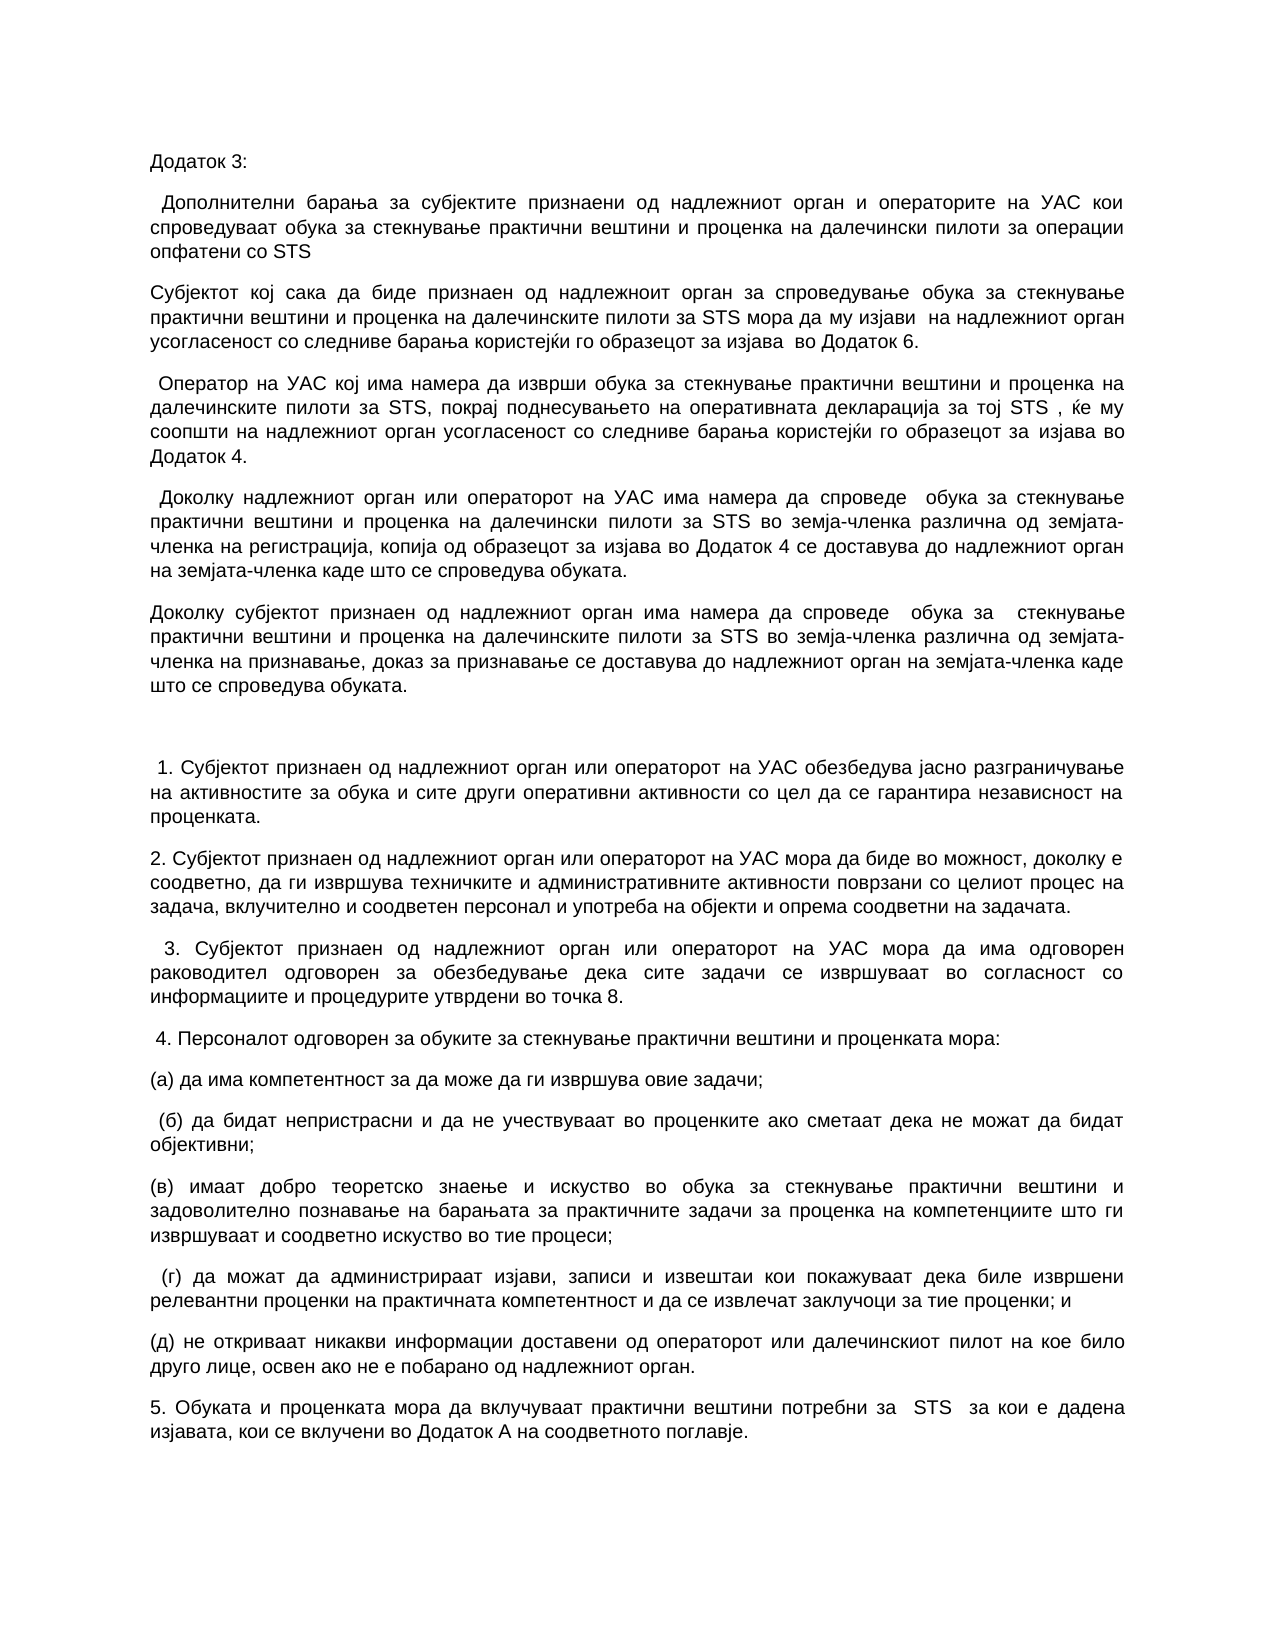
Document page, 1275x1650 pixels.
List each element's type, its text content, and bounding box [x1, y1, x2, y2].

text Додаток 3: [150, 150, 1125, 173]
text 4. Персоналот одговорен за обуките за стекнување практични вештини и проценката мора: [150, 1027, 1125, 1049]
text (д) не откриваат никакви информации доставени од операторот или далечинскиот пилот на кое било друго лице, освен ако не е побарано од надлежниот орган. [150, 1330, 1125, 1377]
text 3. Субјектот признаен од надлежниот орган или операторот на УАС мора да има одговорен раководител одговорен за обезбедување дека сите задачи се извршуваат во согласност со информациите и процедурите утврдени во точка 8. [150, 936, 1125, 1008]
text 2. Субјектот признаен од надлежниот орган или операторот на УАС мора да биде во можност, доколку е соодветно, да ги извршува техничките и административните активности поврзани со целиот процес на задача, вклучително и соодветен персонал и употреба на објекти и опрема соодветни на задачата. [150, 846, 1125, 918]
text Дополнителни барања за субјектите признаени од надлежниот орган и операторите на УАС кои спроведуваат обука за стекнување практични вештини и проценка на далечински пилоти за операции опфатени со STS [150, 191, 1125, 263]
text (г) да можат да администрираат изјави, записи и извештаи кои покажуваат дека биле извршени релевантни проценки на практичната компетентност и да се извлечат заклучоци за тие проценки; и [150, 1264, 1125, 1312]
text (а) да има компетентност за да може да ги извршува овие задачи; [150, 1068, 1125, 1090]
text Оператор на УАС кој има намера да изврши обука за стекнување практични вештини и проценка на далечинските пилоти за STS, покрај поднесувањето на оперативната декларација за тој STS , ќе му соопшти на надлежниот орган усогласеност со следниве барања користејќи го образецот за изјава во Додаток 4. [150, 371, 1125, 467]
text 5. Обуката и проценката мора да вклучуваат практични вештини потребни за STS за кои е дадена изјавата, кои се вклучени во Додаток А на соодветното поглавје. [150, 1396, 1125, 1443]
text Субјектот кој сака да биде признаен од надлежноит орган за спроведување обука за стекнување практични вештини и проценка на далечинските пилоти за STS мора да му изјави на надлежниот орган усогласеност со следниве барања користејќи го образецот за изјава во Додаток 6. [150, 281, 1125, 353]
text (б) да бидат непристрасни и да не учествуваат во проценките ако сметаат дека не можат да бидат објективни; [150, 1109, 1125, 1156]
text Доколку субјектот признаен од надлежниот орган има намера да спроведе обука за стекнување практични вештини и проценка на далечинските пилоти за STS во земја-членка различна од земјата-членка на признавање, доказ за признавање се доставува до надлежниот орган на земјата-членка каде што се спроведува обуката. [150, 601, 1125, 697]
text Доколку надлежниот орган или операторот на УАС има намера да спроведе обука за стекнување практични вештини и проценка на далечински пилоти за STS во земја-членка различна од земјата-членка на регистрација, копија од образецот за изјава во Додаток 4 се доставува до надлежниот орган на земјата-членка каде што се спроведува обуката. [150, 486, 1125, 582]
text (в) имаат добро теоретско знаење и искуство во обука за стекнување практични вештини и задоволително познавање на барањата за практичните задачи за проценка на компетенциите што ги извршуваат и соодветно искуство во тие процеси; [150, 1174, 1125, 1246]
text 1. Субјектот признаен од надлежниот орган или операторот на УАС обезбедува јасно разграничување на активностите за обука и сите други оперативни активности со цел да се гарантира независност на проценката. [150, 756, 1125, 828]
